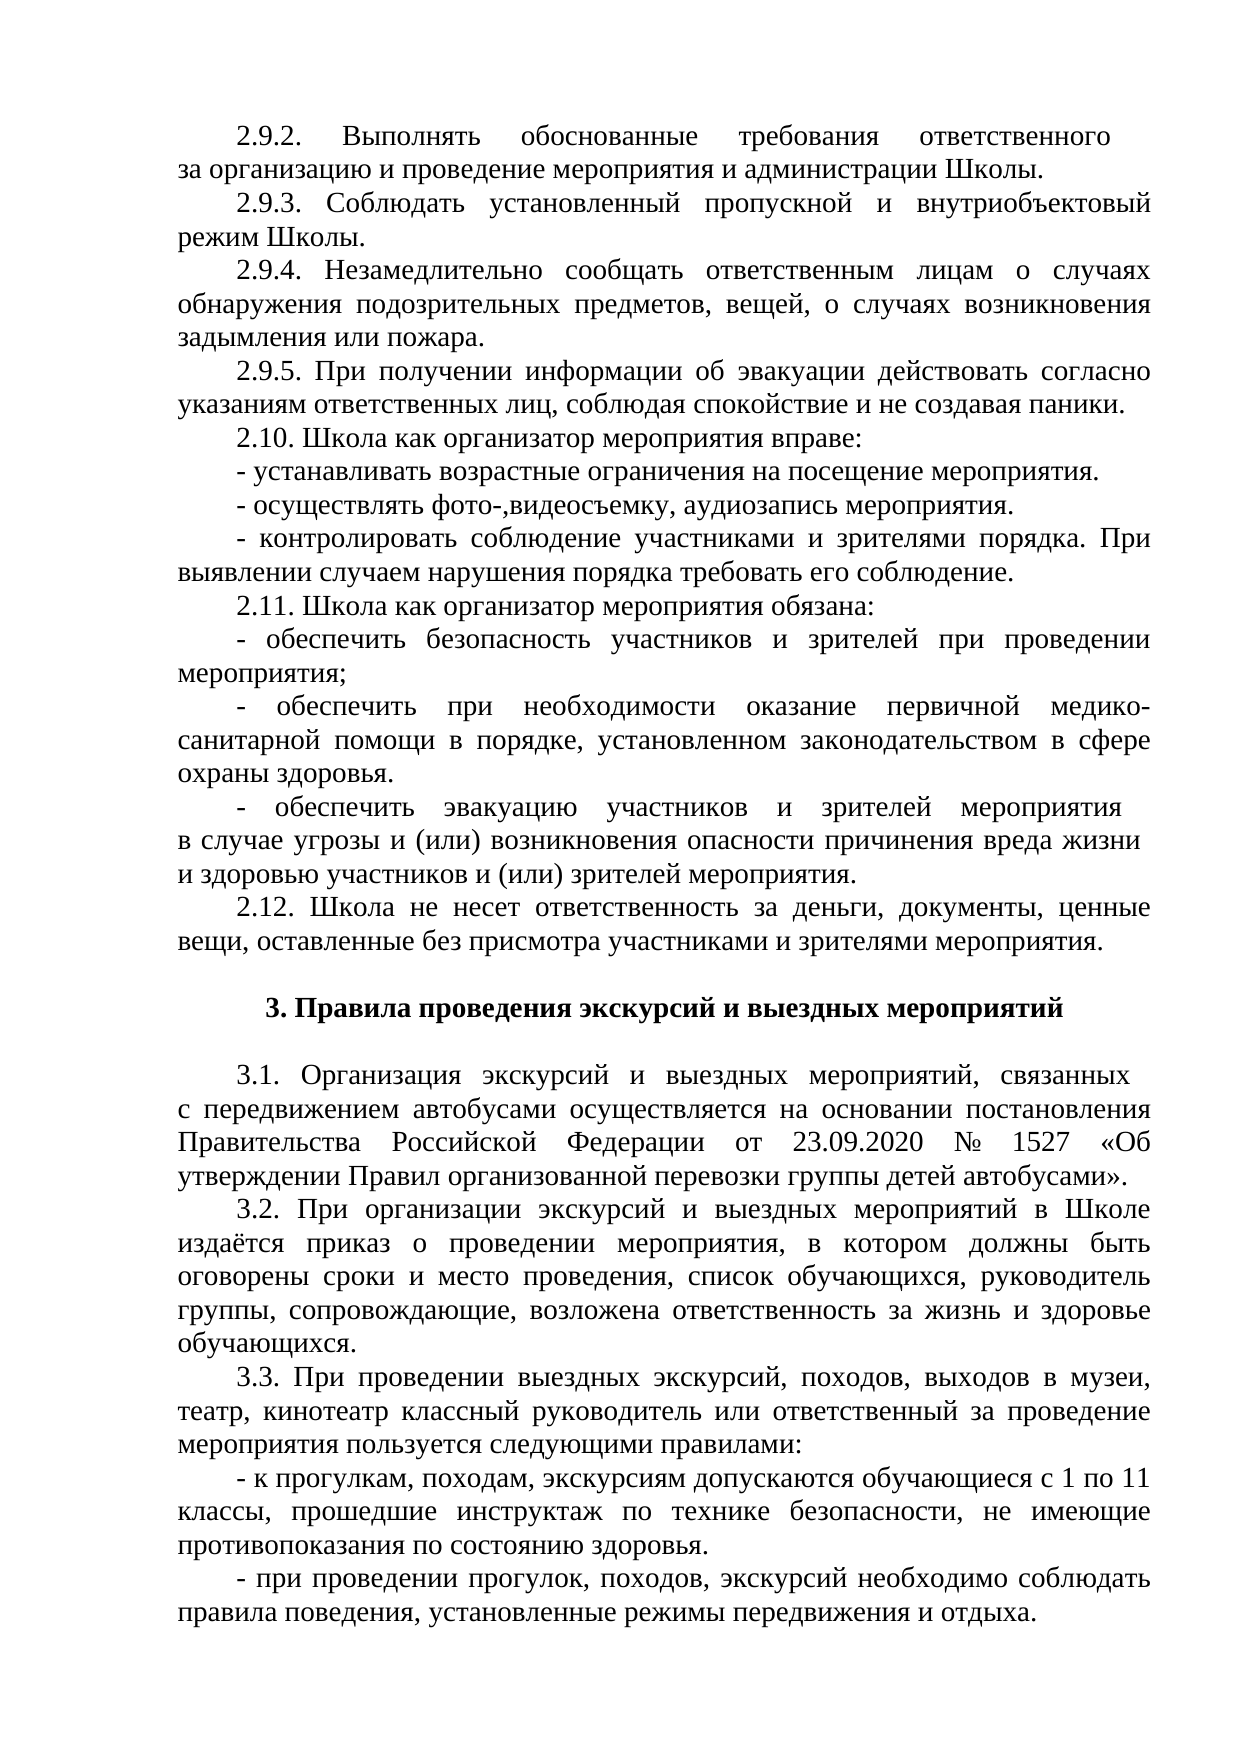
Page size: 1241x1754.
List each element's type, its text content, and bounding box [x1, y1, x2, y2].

text 2.12. Школа не несет ответственность за деньги, документы, ценные вещи, оставленные без присмотра участниками и зрителями мероприятия. [177, 889, 1152, 957]
text 2.11. Школа как организатор мероприятия обязана: [177, 588, 1152, 621]
text 3. Правила проведения экскурсий и выездных мероприятий [177, 990, 1152, 1024]
text - обеспечить эвакуацию участников и зрителей мероприятия в случае угрозы и (или) возникновения опасности причинения вреда жизни и здоровью участников и (или) зрителей мероприятия. [177, 789, 1152, 889]
text - при проведении прогулок, походов, экскурсий необходимо соблюдать правила поведения, установленные режимы передвижения и отдыха. [177, 1560, 1152, 1627]
text 3.3. При проведении выездных экскурсий, походов, выходов в музеи, театр, кинотеатр классный руководитель или ответственный за проведение мероприятия пользуется следующими правилами: [177, 1359, 1152, 1460]
text - к прогулкам, походам, экскурсиям допускаются обучающиеся с 1 по 11 классы, прошедшие инструктаж по технике безопасности, не имеющие противопоказания по состоянию здоровья. [177, 1460, 1152, 1560]
text 2.9.2. Выполнять обоснованные требования ответственного за организацию и проведение мероприятия и администрации Школы. [177, 118, 1152, 185]
text 2.10. Школа как организатор мероприятия вправе: [177, 420, 1152, 453]
text 3.1. Организация экскурсий и выездных мероприятий, связанных с передвижением автобусами осуществляется на основании постановления Правительства Российской Федерации от 23.09.2020 № 1527 «Об утверждении Правил организованной перевозки группы детей автобусами». [177, 1057, 1152, 1191]
text - обеспечить безопасность участников и зрителей при проведении мероприятия; [177, 621, 1152, 688]
text 3.2. При организации экскурсий и выездных мероприятий в Школе издаётся приказ о проведении мероприятия, в котором должны быть оговорены сроки и место проведения, список обучающихся, руководитель группы, сопровождающие, возложена ответственность за жизнь и здоровье обучающихся. [177, 1191, 1152, 1359]
text 2.9.3. Соблюдать установленный пропускной и внутриобъектовый режим Школы. [177, 185, 1152, 252]
text - обеспечить при необходимости оказание первичной медико-санитарной помощи в порядке, установленном законодательством в сфере охраны здоровья. [177, 688, 1152, 789]
text - контролировать соблюдение участниками и зрителями порядка. При выявлении случаем нарушения порядка требовать его соблюдение. [177, 521, 1152, 588]
list 2.9.4. Незамедлительно сообщать ответственным лицам о случаях обнаружения подозрительных предметов, вещей, о случаях возникновения задымления или пожара. [177, 252, 1152, 353]
text - устанавливать возрастные ограничения на посещение мероприятия. [177, 453, 1152, 487]
list 2.9.5. При получении информации об эвакуации действовать согласно указаниям ответственных лиц, соблюдая спокойствие и не создавая паники. [177, 353, 1152, 420]
text - осуществлять фото-,видеосъемку, аудиозапись мероприятия. [177, 487, 1152, 521]
